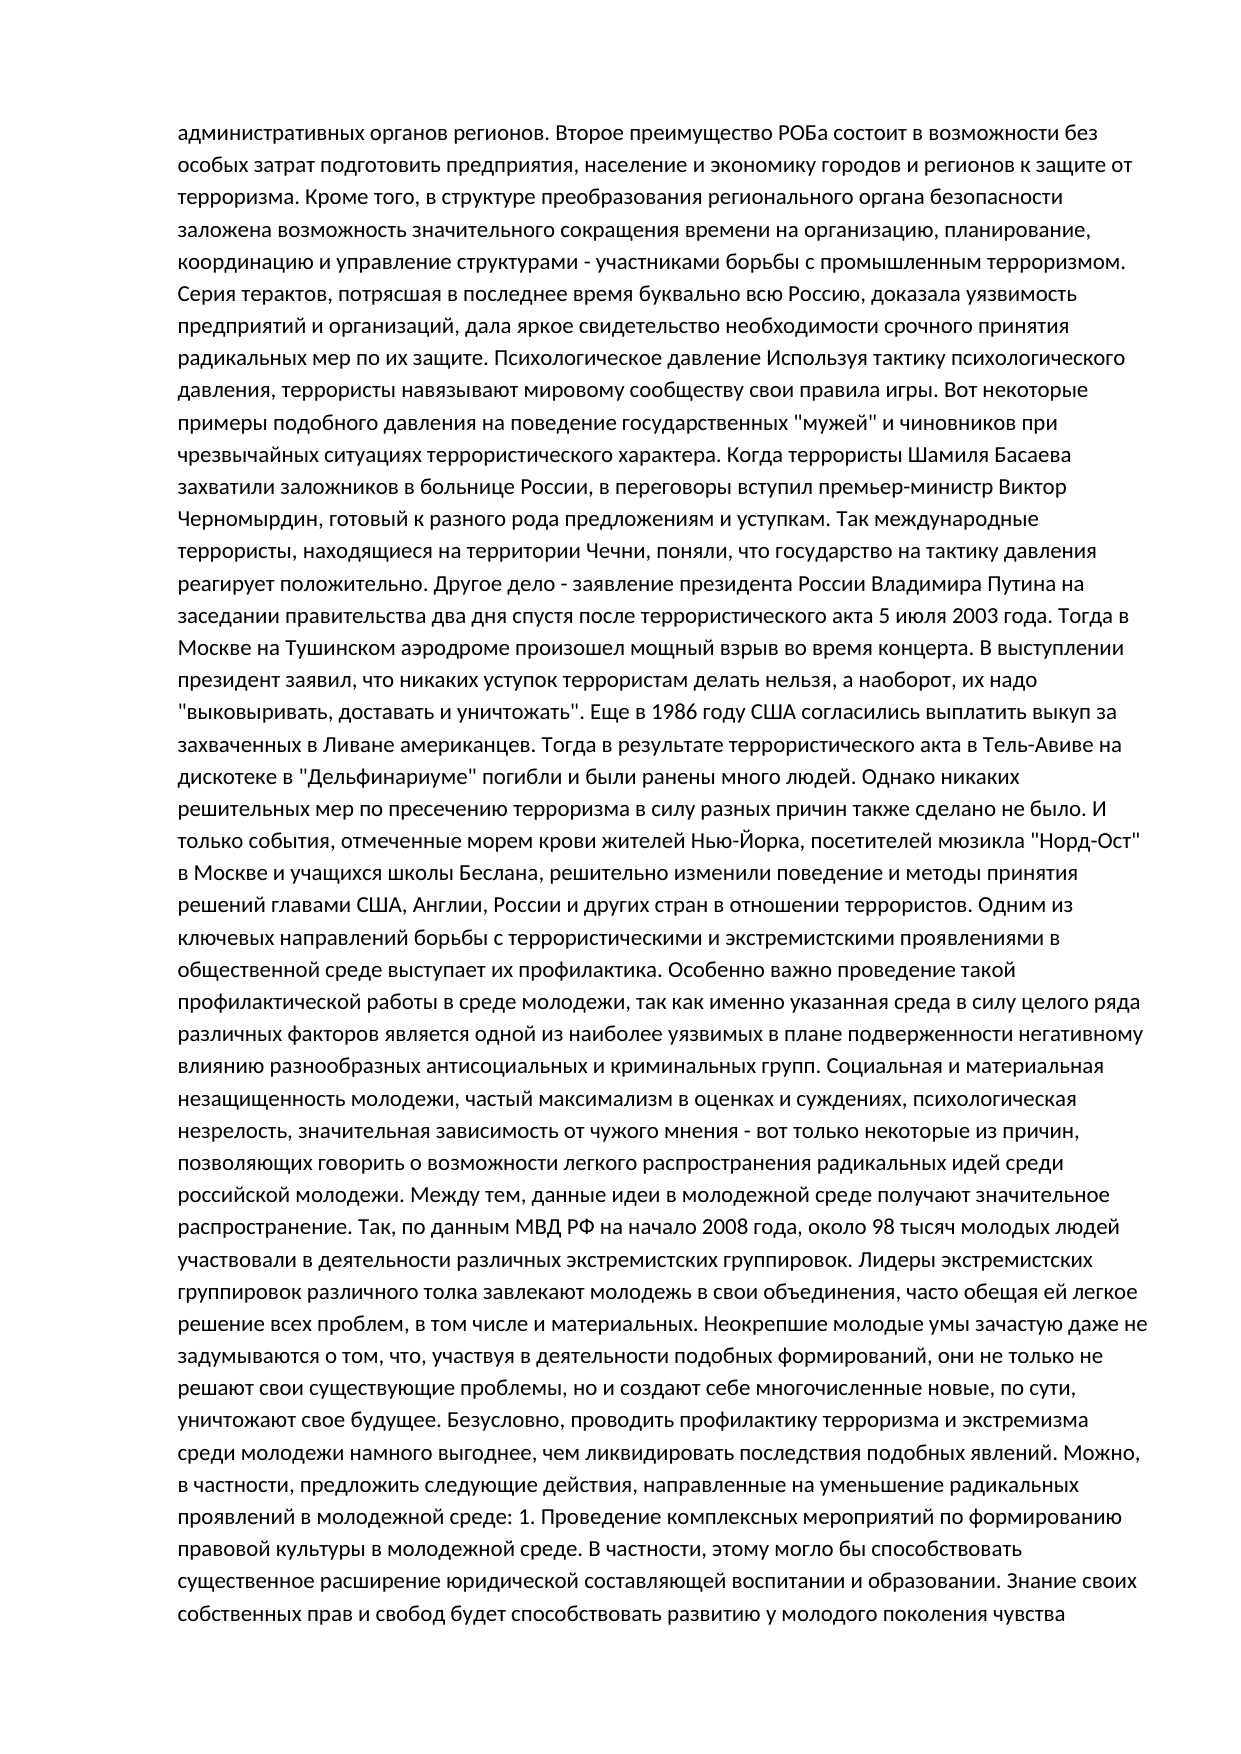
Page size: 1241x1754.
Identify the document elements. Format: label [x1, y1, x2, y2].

text [177, 118, 1152, 1627]
